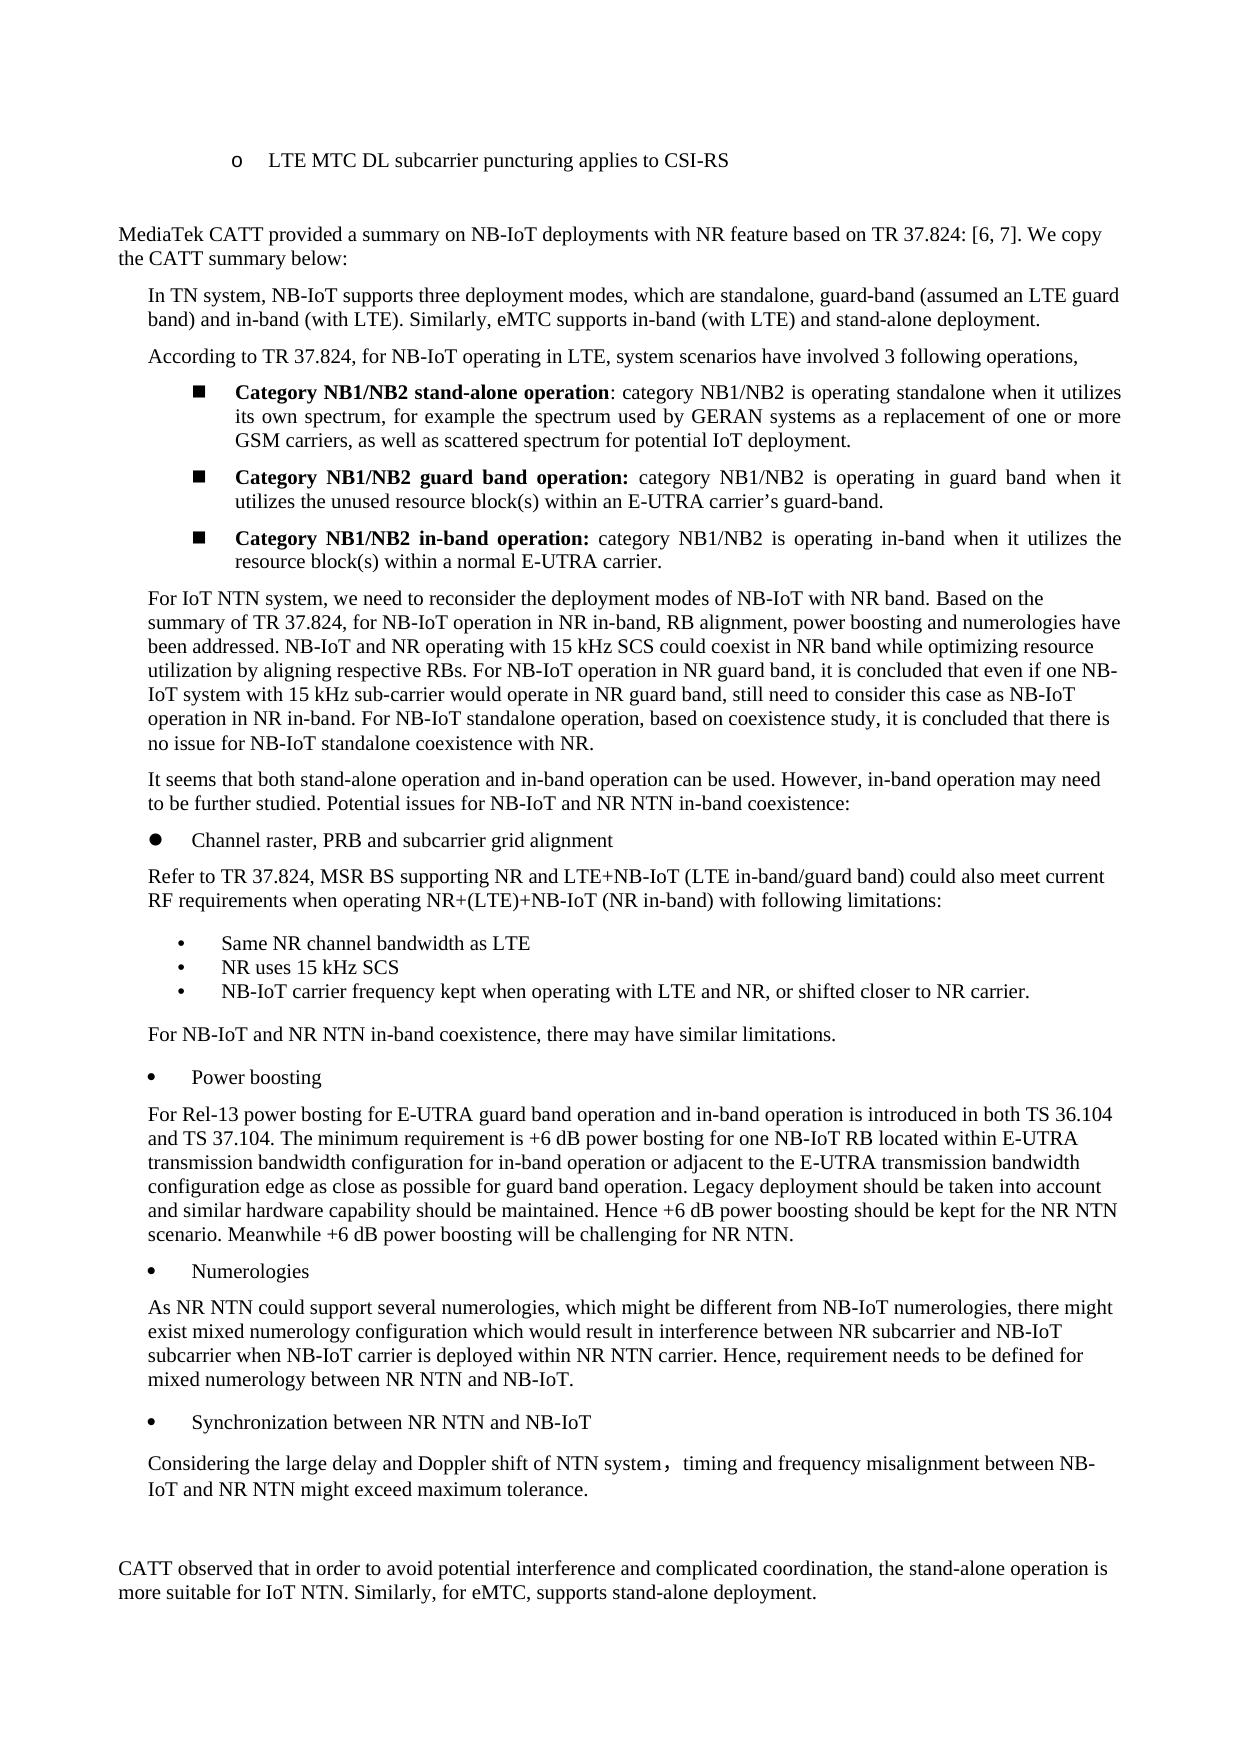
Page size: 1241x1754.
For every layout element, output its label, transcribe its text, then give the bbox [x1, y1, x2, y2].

text As NR NTN could support several numerologies, which might be different from NB-IoT numerologies, there might exist mixed numerology configuration which would result in interference between NR subcarrier and NB-IoT subcarrier when NB-IoT carrier is deployed within NR NTN carrier. Hence, requirement needs to be defined for mixed numerology between NR NTN and NB-IoT. [148, 1295, 1122, 1391]
list Numerologies [148, 1258, 1122, 1283]
text Considering the large delay and Doppler shift of NTN system，timing and frequency misalignment between NB-IoT and NR NTN might exceed maximum tolerance. [148, 1447, 1122, 1501]
text In TN system, NB-IoT supports three deployment modes, which are standalone, guard-band (assumed an LTE guard band) and in-band (with LTE). Similarly, eMTC supports in-band (with LTE) and stand-alone deployment. [148, 283, 1122, 331]
text MediaTek CATT provided a summary on NB-IoT deployments with NR feature based on TR 37.824: [6, 7]. We copy the CATT summary below: [118, 222, 1122, 270]
list LTE MTC DL subcarrier puncturing applies to CSI-RS [231, 147, 1122, 173]
list Channel raster, PRB and subcarrier grid alignment [148, 828, 1122, 852]
list Category NB1/NB2 guard band operation: category NB1/NB2 is operating in guard band when it utilizes the unused resource block(s) within an E-UTRA carrier’s guard-band. [191, 465, 1122, 513]
text For IoT NTN system, we need to reconsider the deployment modes of NB-IoT with NR band. Based on the summary of TR 37.824, for NB-IoT operation in NR in-band, RB alignment, power boosting and numerologies have been addressed. NB-IoT and NR operating with 15 kHz SCS could coexist in NR band while optimizing resource utilization by aligning respective RBs. For NB-IoT operation in NR guard band, it is concluded that even if one NB-IoT system with 15 kHz sub-carrier would operate in NR guard band, still need to consider this case as NB-IoT operation in NR in-band. For NB-IoT standalone operation, based on coexistence study, it is concluded that there is no issue for NB-IoT standalone coexistence with NR. [148, 586, 1122, 754]
list Power boosting [148, 1065, 1122, 1089]
list NB-IoT carrier frequency kept when operating with LTE and NR, or shifted closer to NR carrier. [177, 979, 1122, 1003]
list NR uses 15 kHz SCS [177, 955, 1122, 979]
list Category NB1/NB2 stand-alone operation: category NB1/NB2 is operating standalone when it utilizes its own spectrum, for example the spectrum used by GERAN systems as a replacement of one or more GSM carriers, as well as scattered spectrum for potential IoT deployment. [191, 380, 1122, 452]
text For NB-IoT and NR NTN in-band coexistence, there may have similar limitations. [148, 1022, 1122, 1046]
text According to TR 37.824, for NB-IoT operating in LTE, system scenarios have involved 3 following operations, [148, 343, 1122, 368]
list Synchronization between NR NTN and NB-IoT [148, 1410, 1122, 1434]
text CATT observed that in order to avoid potential interference and complicated coordination, the stand-alone operation is more suitable for IoT NTN. Similarly, for eMTC, supports stand-alone deployment. [118, 1556, 1122, 1604]
text Refer to TR 37.824, MSR BS supporting NR and LTE+NB-IoT (LTE in-band/guard band) could also meet current RF requirements when operating NR+(LTE)+NB-IoT (NR in-band) with following limitations: [148, 864, 1122, 912]
list Category NB1/NB2 in-band operation: category NB1/NB2 is operating in-band when it utilizes the resource block(s) within a normal E-UTRA carrier. [191, 525, 1122, 573]
text For Rel-13 power bosting for E-UTRA guard band operation and in-band operation is introduced in both TS 36.104 and TS 37.104. The minimum requirement is +6 dB power bosting for one NB-IoT RB located within E-UTRA transmission bandwidth configuration for in-band operation or adjacent to the E-UTRA transmission bandwidth configuration edge as close as possible for guard band operation. Legacy deployment should be taken into account and similar hardware capability should be maintained. Hence +6 dB power boosting should be kept for the NR NTN scenario. Meanwhile +6 dB power boosting will be challenging for NR NTN. [148, 1102, 1122, 1246]
text It seems that both stand-alone operation and in-band operation can be used. However, in-band operation may need to be further studied. Potential issues for NB-IoT and NR NTN in-band coexistence: [148, 767, 1122, 815]
list Same NR channel bandwidth as LTE [177, 931, 1122, 955]
